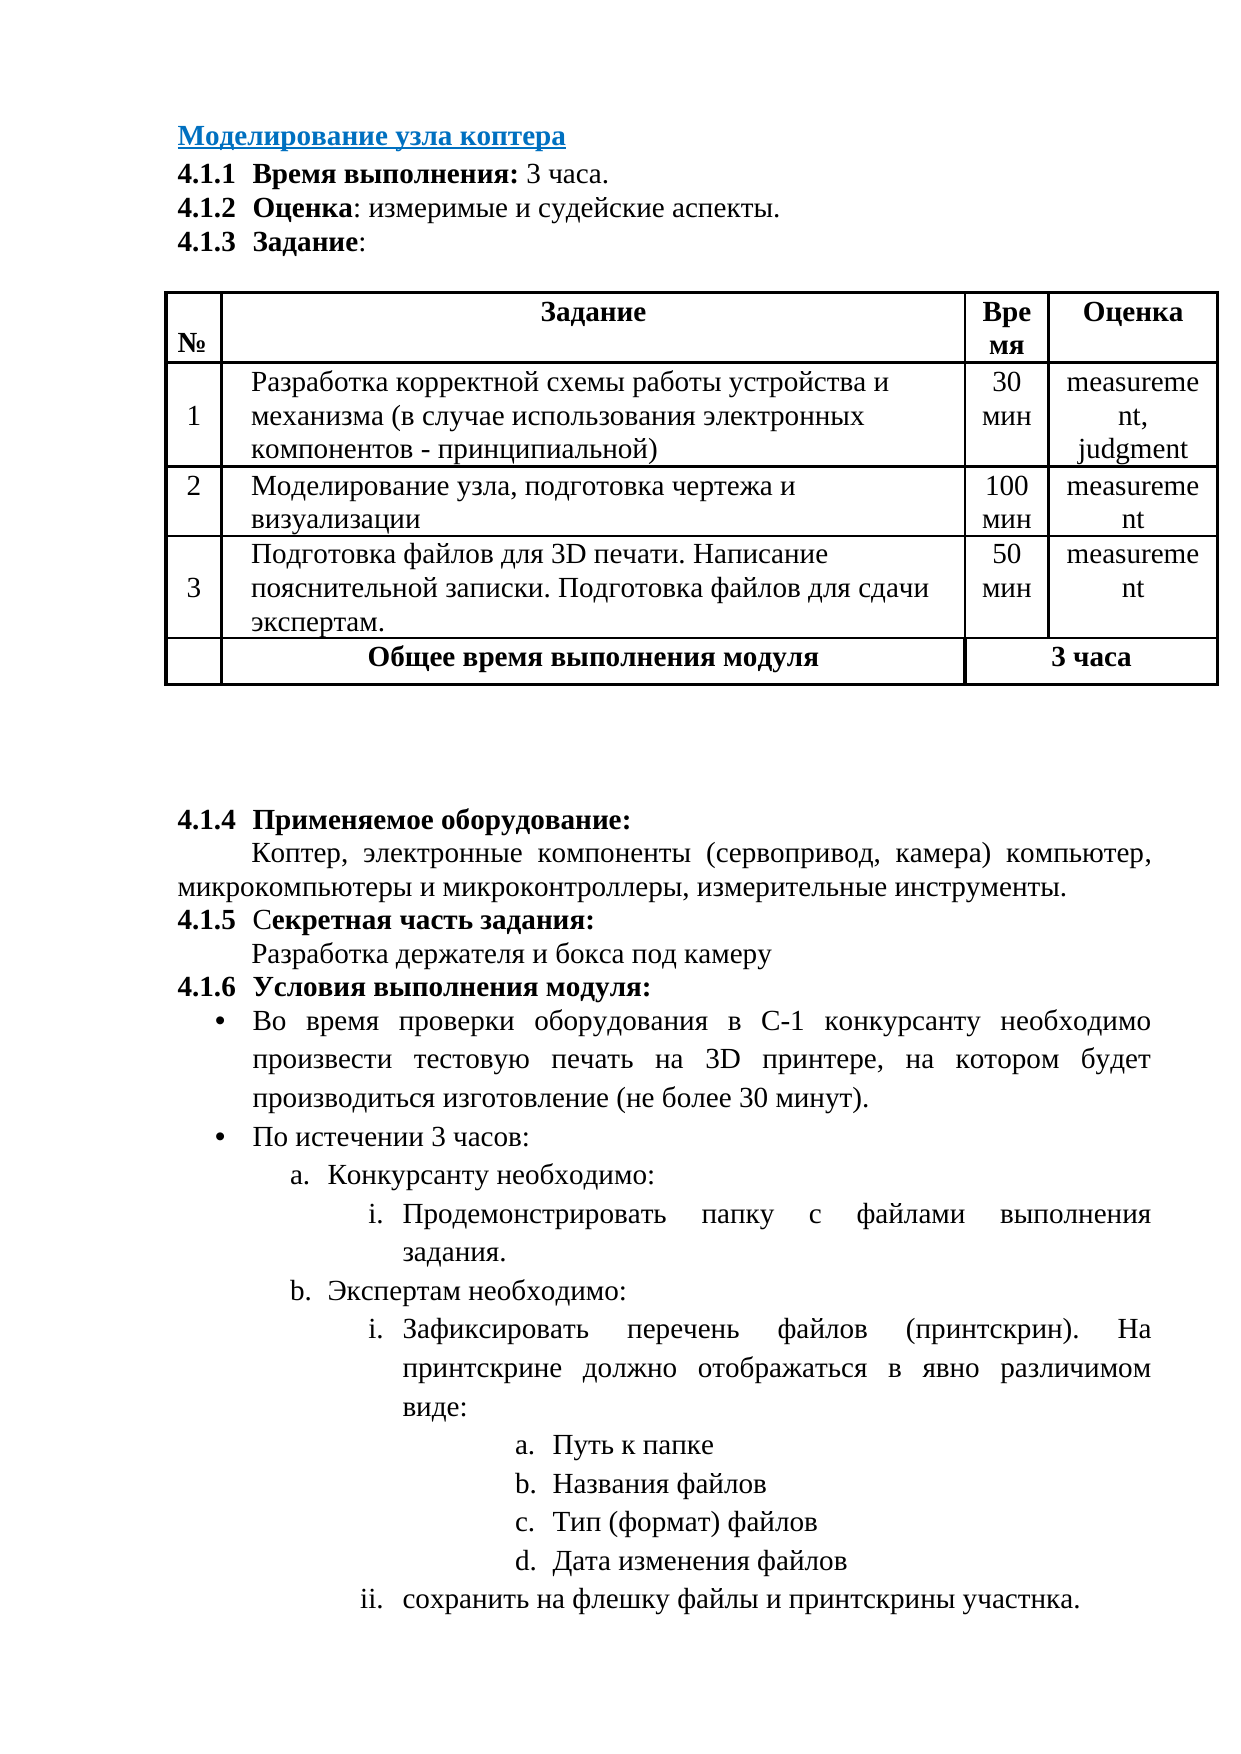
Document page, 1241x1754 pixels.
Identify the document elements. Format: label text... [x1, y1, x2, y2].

table_cell 100 мин [966, 468, 1047, 535]
table_cell measurement [1050, 468, 1216, 535]
list По истечении 3 часов: [215, 1119, 1152, 1152]
list Путь к папке [515, 1427, 1152, 1461]
text Разработка держателя и бокса под камеру [177, 936, 1152, 969]
list Применяемое оборудование: [177, 802, 1152, 835]
table_cell 3 [168, 537, 220, 637]
list Во время проверки оборудования в С-1 конкурсанту необходимо произвести тестовую печать на 3D принтере, на котором будет производиться изготовление (не более 30 минут). [215, 1003, 1152, 1114]
list Условия выполнения модуля: [177, 969, 1152, 1003]
list Тип (формат) файлов [515, 1504, 1152, 1538]
list Зафиксировать перечень файлов (принтскрин). На принтскрине должно отображаться в явно различимом виде: [383, 1312, 1152, 1422]
table_cell measurement [1050, 537, 1216, 637]
table_header № [168, 294, 220, 361]
text Коптер, электронные компоненты (сервопривод, камера) компьютер, микрокомпьютеры и микроконтроллеры, измерительные инструменты. [177, 835, 1152, 902]
list Конкурсанту необходимо: [290, 1157, 1152, 1191]
list Задание: [177, 224, 1152, 257]
table_header Оценка [1050, 294, 1216, 361]
list Оценка: измеримые и судейские аспекты. [177, 190, 1152, 224]
table_cell 30 мин [966, 364, 1047, 465]
list Названия файлов [515, 1466, 1152, 1499]
table_cell 1 [168, 364, 220, 465]
table_cell Подготовка файлов для 3D печати. Написание пояснительной записки. Подготовка файлов для сдачи экспертам. [223, 537, 964, 637]
list Продемонстрировать папку с файлами выполнения задания. [383, 1196, 1152, 1268]
table_cell 3 часа [967, 639, 1216, 683]
list Экспертам необходимо: [290, 1273, 1152, 1307]
table_header Время [966, 294, 1047, 361]
table_cell 2 [168, 468, 220, 535]
table_cell 50 мин [966, 537, 1047, 637]
table_cell measurement, judgment [1050, 364, 1216, 465]
list сохранить на флешку файлы и принтскрины участнка. [383, 1581, 1152, 1615]
list Время выполнения: 3 часа. [177, 157, 1152, 190]
table_header Задание [223, 294, 964, 361]
list Дата изменения файлов [515, 1543, 1152, 1576]
table_cell Разработка корректной схемы работы устройства и механизма (в случае использования электронных компонентов - принципиальной) [223, 364, 964, 465]
table_cell [168, 639, 220, 683]
list Секретная часть задания: [177, 902, 1152, 936]
table_cell Общее время выполнения модуля [223, 639, 963, 683]
text Моделирование узла коптера [177, 118, 1152, 152]
table_cell Моделирование узла, подготовка чертежа и визуализации [223, 468, 964, 535]
